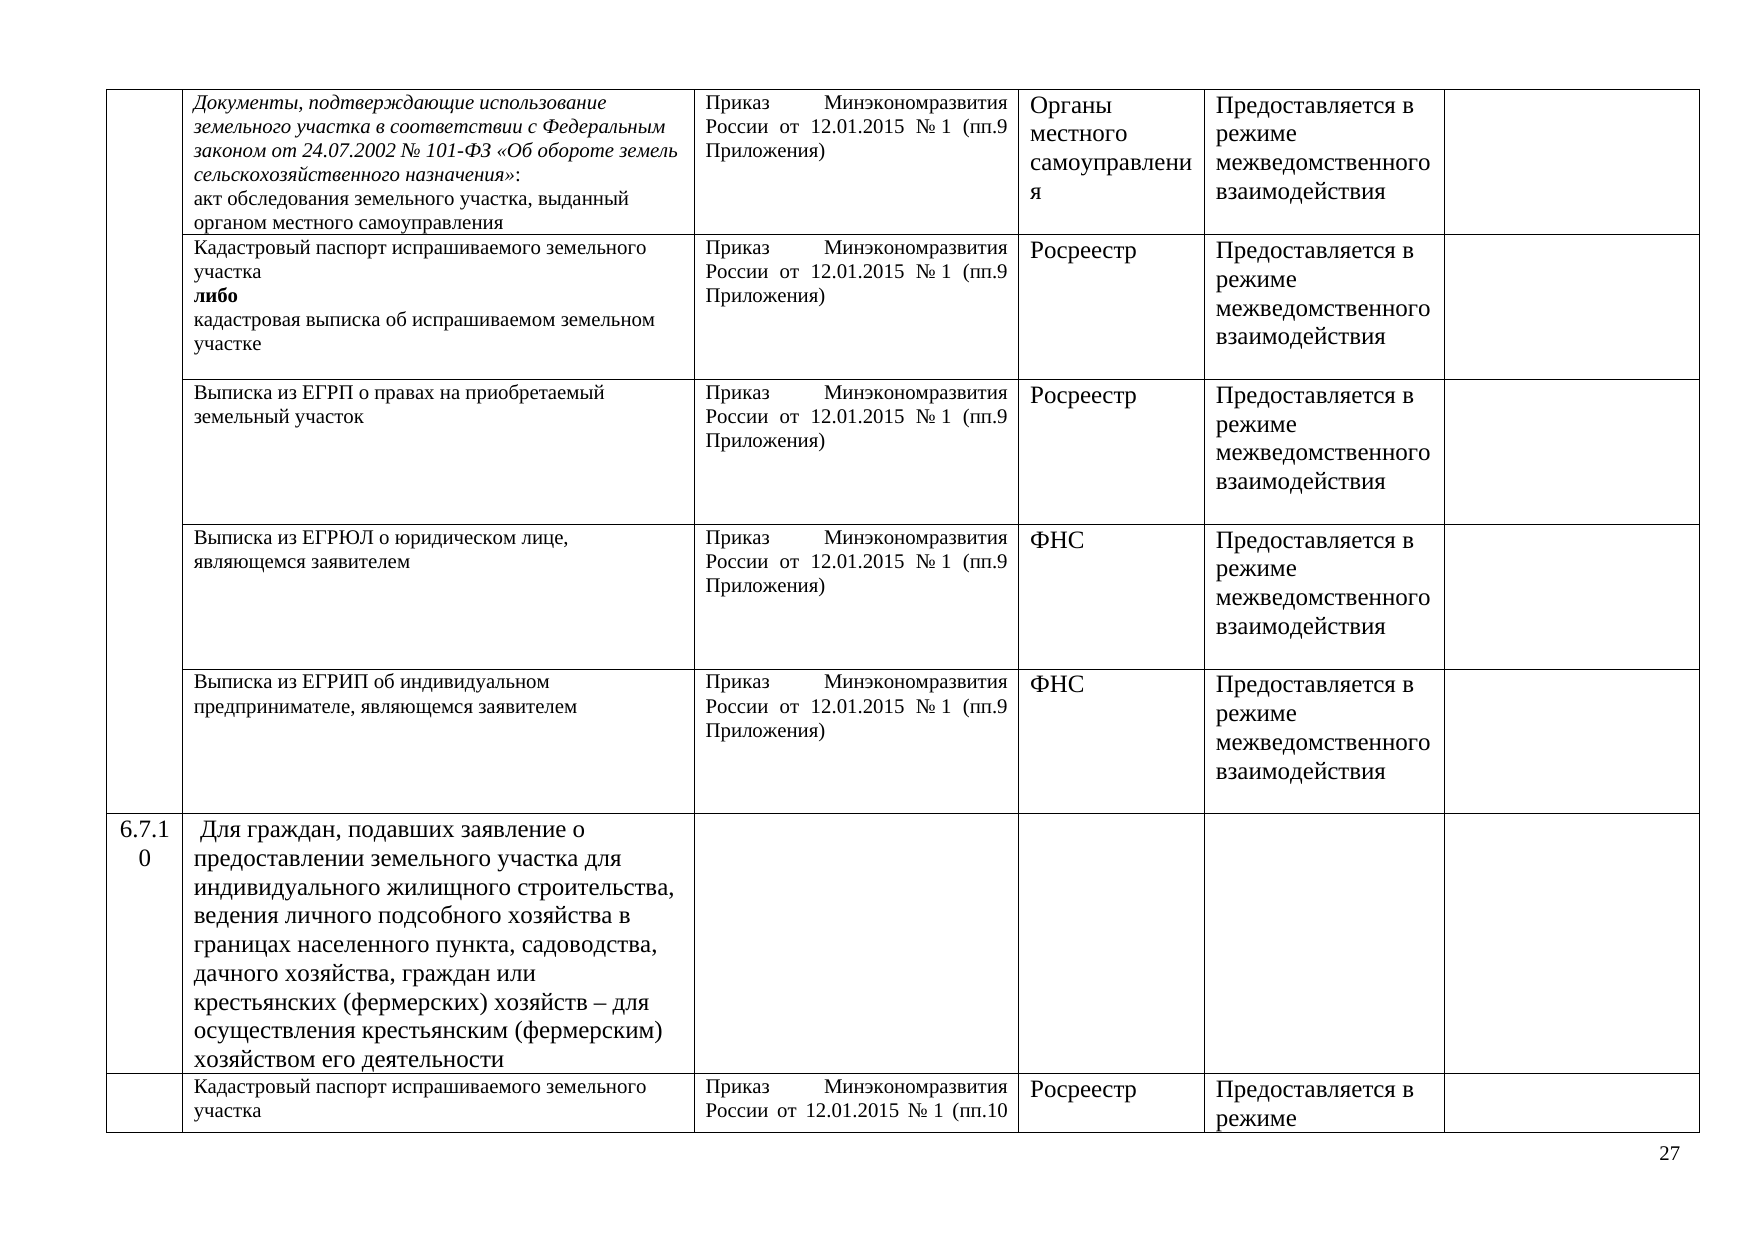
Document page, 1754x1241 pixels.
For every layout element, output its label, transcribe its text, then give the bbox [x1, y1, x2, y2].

table_cell Приказ Минэкономразвития России от 12.01.2015 № 1 (пп.9 Приложения) [695, 90, 1018, 234]
table_cell Приказ Минэкономразвития России от 12.01.2015 № 1 (пп.9 Приложения) [695, 380, 1018, 524]
table_cell [107, 1074, 182, 1132]
table_cell [1445, 90, 1699, 234]
table_cell 6.7.10 [107, 814, 182, 1073]
table_cell [1445, 814, 1699, 1073]
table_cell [695, 1074, 1018, 1132]
table_cell Для граждан, подавших заявление о предоставлении земельного участка для индивидуального жилищного строительства, ведения личного подсобного хозяйства в границах населенного пункта, садоводства, дачного хозяйства, граждан или крестьянских (фермерских) хозяйств – для осуществления крестьянским (фермерским) хозяйством его деятельности [183, 814, 694, 1073]
table_cell [1445, 235, 1699, 379]
table_cell Выписка из ЕГРИП об индивидуальном предпринимателе, являющемся заявителем [183, 670, 694, 813]
table_cell Предоставляется в режиме межведомственного взаимодействия [1205, 235, 1444, 379]
table_cell [1445, 525, 1699, 668]
table_cell [1445, 1074, 1699, 1132]
table_cell Предоставляется в режиме межведомственного взаимодействия [1205, 670, 1444, 813]
table_cell [1445, 380, 1699, 524]
table_cell ФНС [1019, 670, 1204, 813]
table_cell Приказ Минэкономразвития России от 12.01.2015 № 1 (пп.9 Приложения) [695, 525, 1018, 668]
table_cell Приказ Минэкономразвития России от 12.01.2015 № 1 (пп.9 Приложения) [695, 670, 1018, 813]
table_cell Кадастровый паспорт испрашиваемого земельного участка либо кадастровая выписка об испрашиваемом земельном участке [183, 235, 694, 379]
table_cell Росреестр [1019, 380, 1204, 524]
table_cell Документы, подтверждающие использование земельного участка в соответствии с Федеральным законом от 24.07.2002 № 101-ФЗ «Об обороте земель сельскохозяйственного назначения»: акт обследования земельного участка, выданный органом местного самоуправления [183, 90, 694, 234]
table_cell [183, 1074, 694, 1132]
table_cell Выписка из ЕГРЮЛ о юридическом лице, являющемся заявителем [183, 525, 694, 668]
table_cell Росреестр [1019, 1074, 1204, 1132]
table_cell ФНС [1019, 525, 1204, 668]
table_cell [1445, 670, 1699, 813]
table_cell Выписка из ЕГРП о правах на приобретаемый земельный участок [183, 380, 694, 524]
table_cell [1205, 90, 1444, 234]
table_cell [695, 814, 1018, 1073]
table_cell Приказ Минэкономразвития России от 12.01.2015 № 1 (пп.9 Приложения) [695, 235, 1018, 379]
table_cell [1205, 814, 1444, 1073]
table_cell Росреестр [1019, 235, 1204, 379]
table_cell Органы местного самоуправления [1019, 90, 1204, 234]
table_cell [1019, 814, 1204, 1073]
table_cell Предоставляется в режиме межведомственного взаимодействия [1205, 380, 1444, 524]
table_cell [107, 90, 182, 813]
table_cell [1205, 1074, 1444, 1132]
table_cell Предоставляется в режиме межведомственного взаимодействия [1205, 525, 1444, 668]
